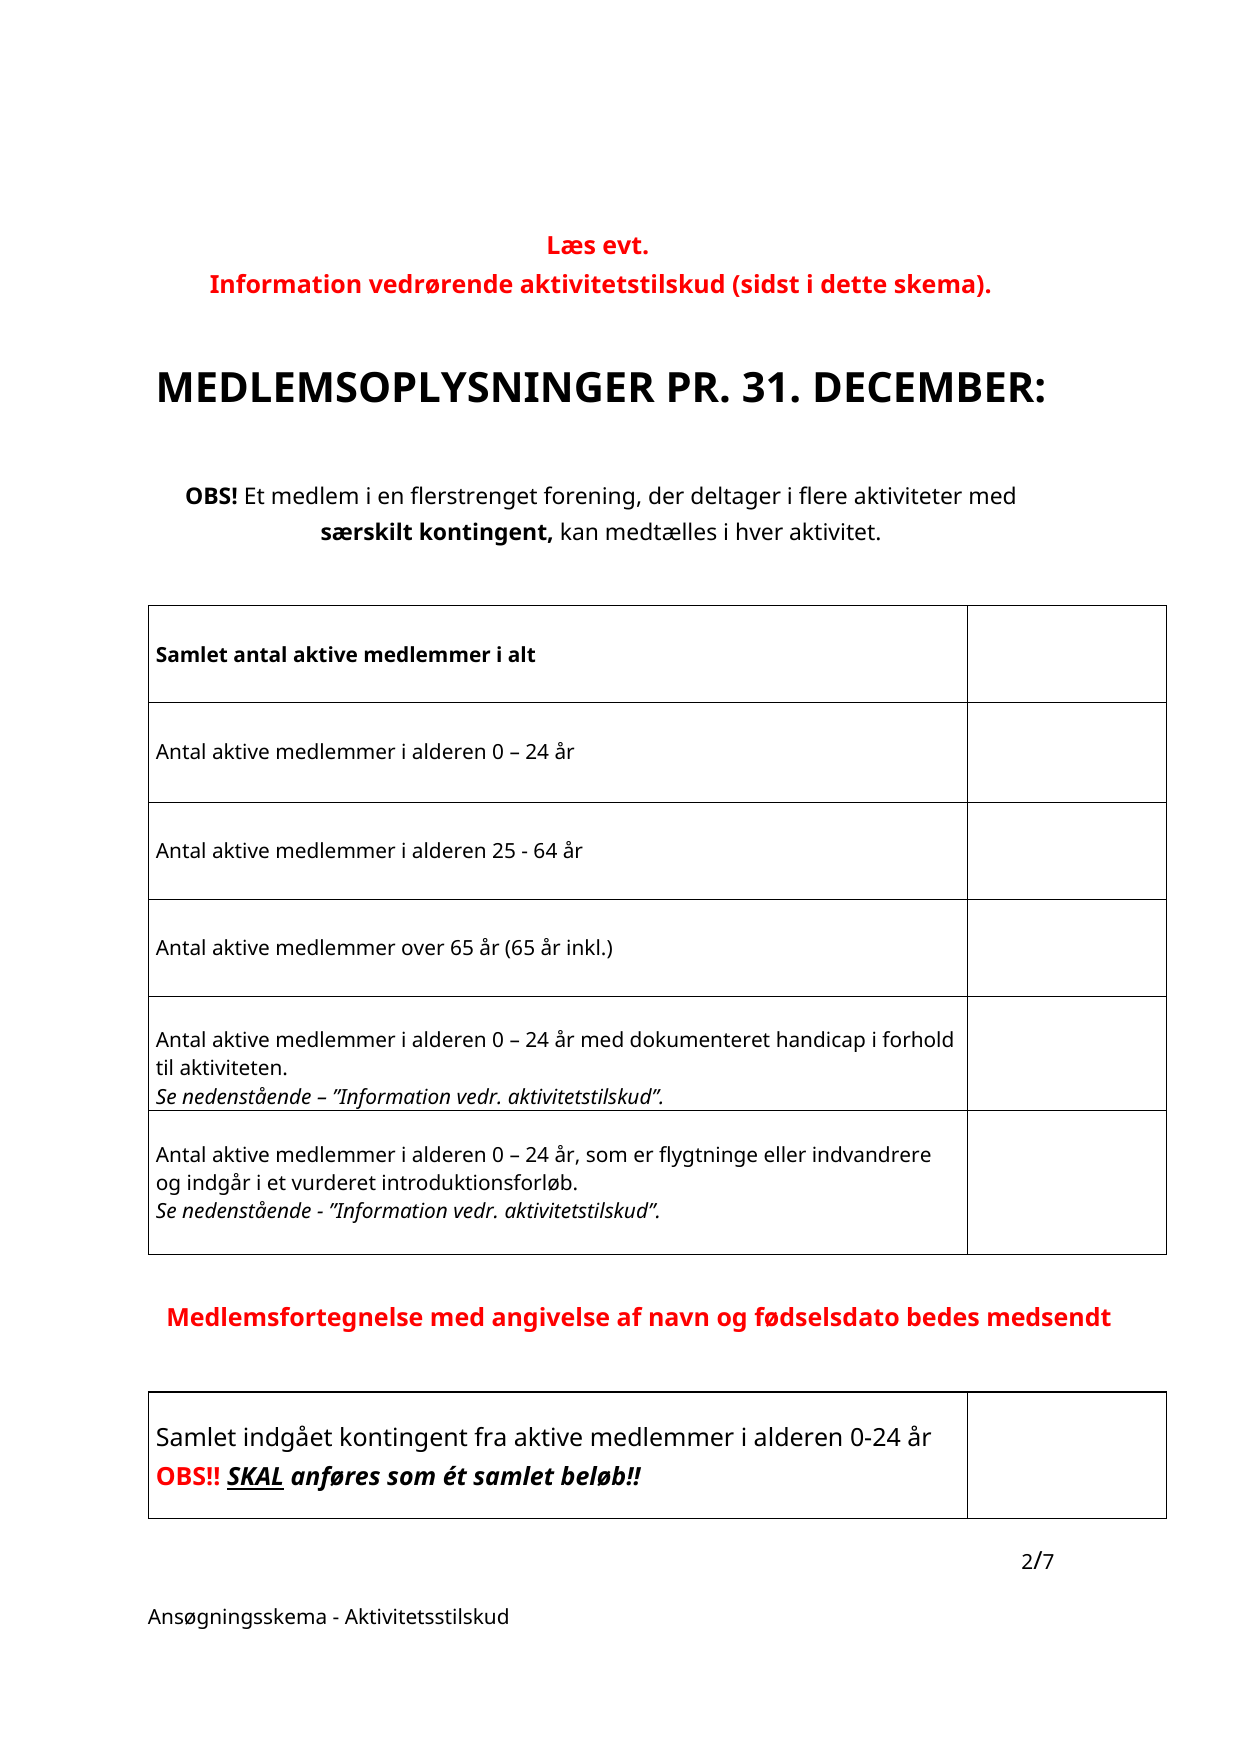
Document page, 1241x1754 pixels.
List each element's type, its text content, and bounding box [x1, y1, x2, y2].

text Medlemsfortegnelse med angivelse af navn og fødselsdato bedes medsendt [148, 1255, 1137, 1366]
table_cell [968, 900, 1166, 996]
table_header Samlet antal aktive medlemmer i alt [149, 606, 967, 702]
table_cell Antal aktive medlemmer i alderen 0 – 24 år [149, 703, 967, 802]
table_cell Antal aktive medlemmer i alderen 25 - 64 år [149, 803, 967, 899]
table_header [968, 606, 1166, 702]
table_cell [968, 803, 1166, 899]
table_header Samlet indgået kontingent fra aktive medlemmer i alderen 0-24 år OBS!! SKAL anføres som ét samlet beløb!! [149, 1393, 967, 1517]
table_cell Antal aktive medlemmer i alderen 0 – 24 år, som er flygtninge eller indvandrere og indgår i et vurderet introduktionsforløb. Se nedenstående - ”Information vedr. aktivitetstilskud”. [149, 1111, 967, 1254]
table_cell Antal aktive medlemmer i alderen 0 – 24 år med dokumenteret handicap i forhold til aktiviteten. Se nedenstående – ”Information vedr. aktivitetstilskud”. [149, 997, 967, 1110]
table_header [968, 1393, 1166, 1517]
text OBS! Et medlem i en flerstrenget forening, der deltager i flere aktiviteter med særskilt kontingent, kan medtælles i hver aktivitet. [148, 444, 1054, 580]
text Læs evt. Information vedrørende aktivitetstilskud (sidst i dette skema). [148, 227, 1054, 333]
table_cell Antal aktive medlemmer over 65 år (65 år inkl.) [149, 900, 967, 996]
table_cell [968, 1111, 1166, 1254]
table_cell [968, 703, 1166, 802]
text MEDLEMSOPLYSNINGER PR. 31. DECEMBER: [148, 358, 1054, 415]
table_cell [968, 997, 1166, 1110]
